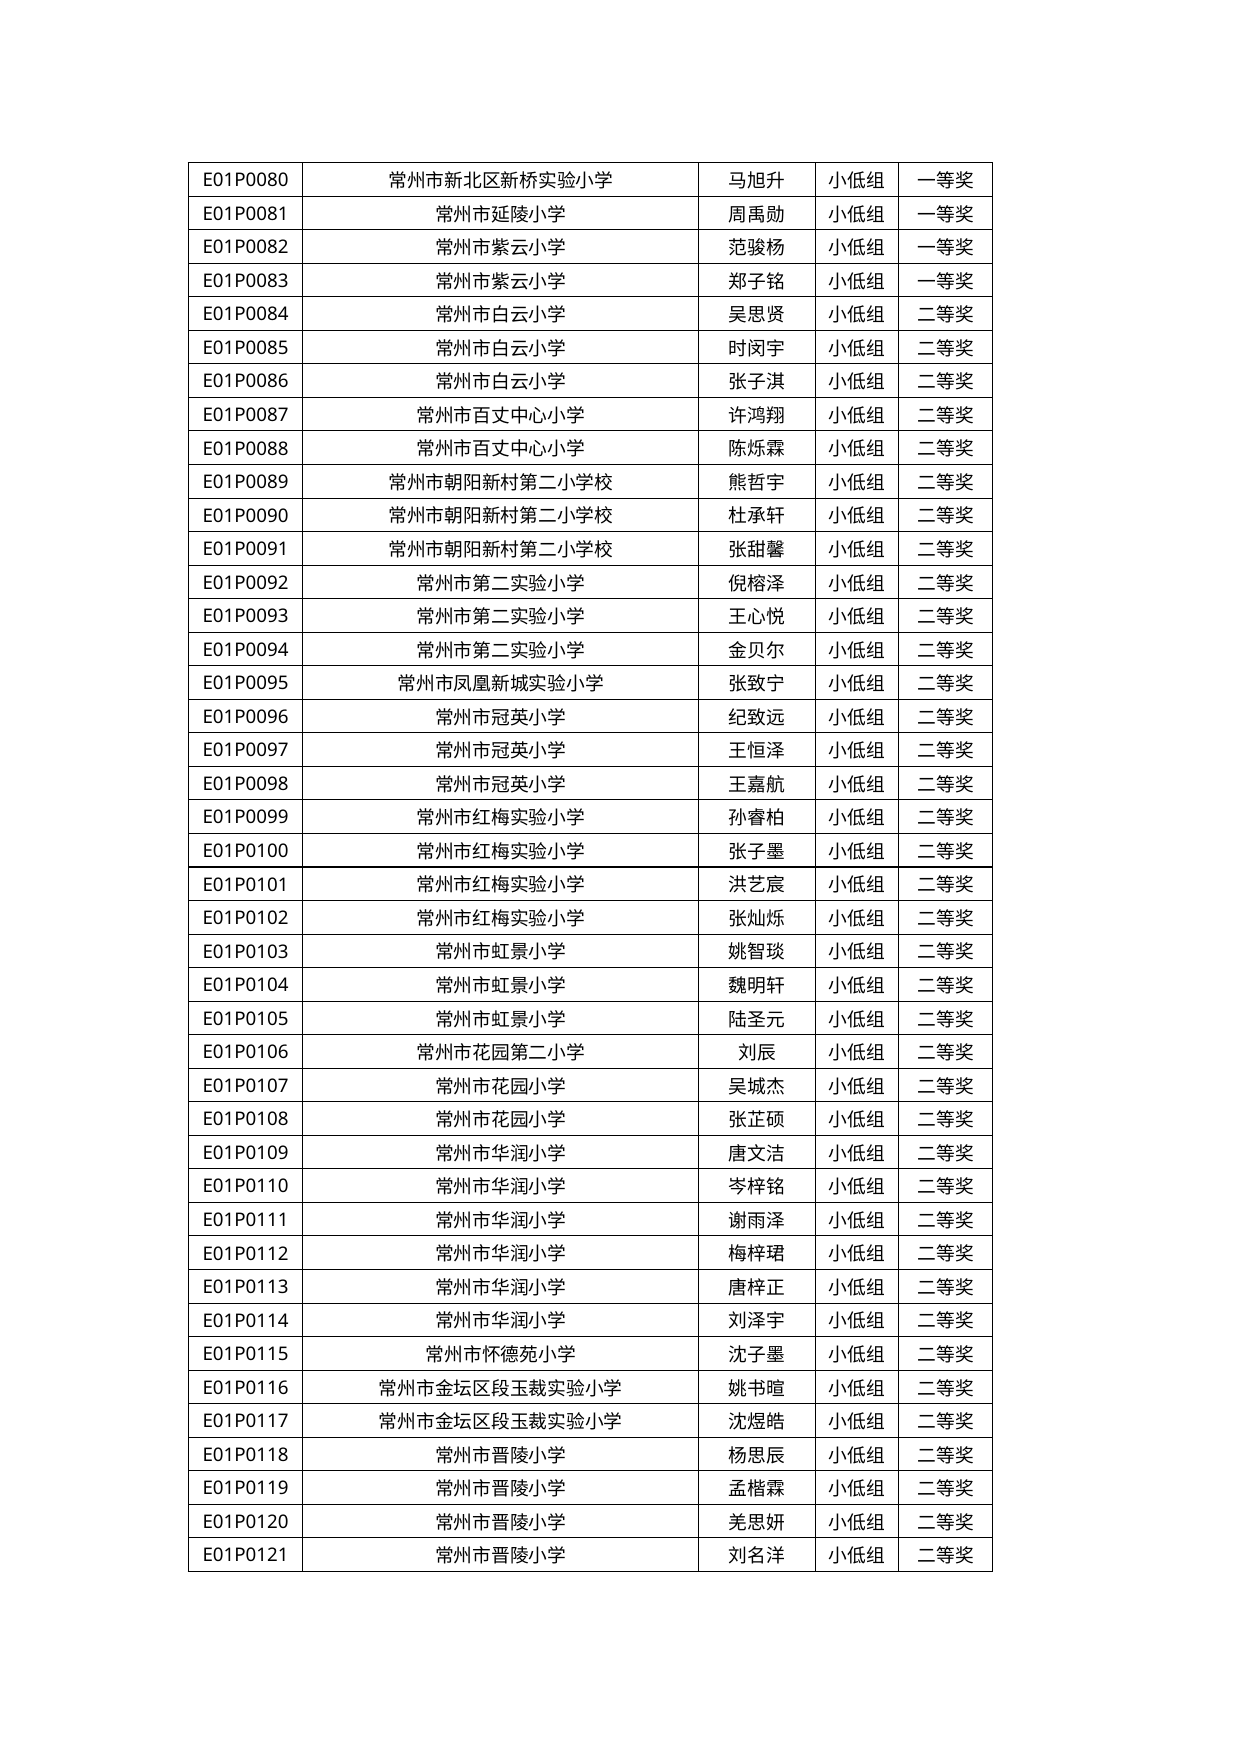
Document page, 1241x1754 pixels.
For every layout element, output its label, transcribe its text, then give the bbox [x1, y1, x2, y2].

table_cell 姚智琰 [699, 935, 815, 967]
table_cell 小低组 [816, 1270, 898, 1302]
table_cell 小低组 [816, 1069, 898, 1101]
table_cell 刘名洋 [699, 1538, 815, 1571]
table_cell E01P0101 [189, 868, 302, 900]
table_cell 一等奖 [899, 163, 992, 196]
table_cell 小低组 [816, 1404, 898, 1437]
table_cell E01P0110 [189, 1169, 302, 1202]
table_cell 姚书暄 [699, 1371, 815, 1403]
table_cell 常州市朝阳新村第二小学校 [303, 499, 698, 531]
table_cell 常州市怀德苑小学 [303, 1337, 698, 1369]
table_cell 二等奖 [899, 700, 992, 732]
table_cell E01P0095 [189, 666, 302, 699]
table_cell 吴城杰 [699, 1069, 815, 1101]
table_cell 常州市晋陵小学 [303, 1471, 698, 1504]
table_cell 小低组 [816, 666, 898, 699]
table_cell 小低组 [816, 767, 898, 799]
table_cell 张子淇 [699, 364, 815, 397]
table_cell 小低组 [816, 465, 898, 497]
table_cell 常州市紫云小学 [303, 264, 698, 296]
table_cell E01P0084 [189, 297, 302, 330]
table_cell 一等奖 [899, 230, 992, 263]
table_cell 二等奖 [899, 1203, 992, 1235]
table_cell 常州市延陵小学 [303, 197, 698, 229]
table_cell 二等奖 [899, 1102, 992, 1135]
table_cell E01P0106 [189, 1035, 302, 1068]
table_cell 常州市白云小学 [303, 364, 698, 397]
table_cell 常州市百丈中心小学 [303, 398, 698, 430]
table_cell 魏明轩 [699, 968, 815, 1001]
table_cell 二等奖 [899, 1438, 992, 1470]
table_cell 常州市第二实验小学 [303, 566, 698, 598]
table_cell 小低组 [816, 1035, 898, 1068]
table_cell 常州市白云小学 [303, 297, 698, 330]
table_cell E01P0113 [189, 1270, 302, 1302]
table_cell 常州市红梅实验小学 [303, 834, 698, 866]
table_cell 小低组 [816, 1538, 898, 1571]
table_cell 常州市晋陵小学 [303, 1505, 698, 1537]
table_cell E01P0108 [189, 1102, 302, 1135]
table_cell 羌思妍 [699, 1505, 815, 1537]
table_cell 小低组 [816, 1002, 898, 1034]
table_cell E01P0097 [189, 733, 302, 766]
table_cell 小低组 [816, 733, 898, 766]
table_cell 常州市第二实验小学 [303, 633, 698, 665]
table_cell 小低组 [816, 1102, 898, 1135]
table_cell E01P0081 [189, 197, 302, 229]
table_cell 二等奖 [899, 1337, 992, 1369]
table_cell 二等奖 [899, 1069, 992, 1101]
table_cell 王嘉航 [699, 767, 815, 799]
table_cell E01P0090 [189, 499, 302, 531]
table_cell 小低组 [816, 364, 898, 397]
table_cell 小低组 [816, 331, 898, 363]
table_cell 小低组 [816, 297, 898, 330]
table_cell 常州市冠英小学 [303, 733, 698, 766]
table_cell 陈烁霖 [699, 431, 815, 464]
table_cell E01P0112 [189, 1236, 302, 1269]
table_cell 常州市华润小学 [303, 1136, 698, 1168]
table_cell E01P0119 [189, 1471, 302, 1504]
table_cell 二等奖 [899, 1471, 992, 1504]
table_cell 张芷硕 [699, 1102, 815, 1135]
table_cell 二等奖 [899, 666, 992, 699]
table_cell 常州市虹景小学 [303, 968, 698, 1001]
table_cell 小低组 [816, 1505, 898, 1537]
table_cell 小低组 [816, 1169, 898, 1202]
table_cell 一等奖 [899, 264, 992, 296]
table_cell 小低组 [816, 935, 898, 967]
table_cell 小低组 [816, 264, 898, 296]
table_cell 二等奖 [899, 935, 992, 967]
table_cell 周禹勋 [699, 197, 815, 229]
table_cell 常州市花园小学 [303, 1069, 698, 1101]
table_cell E01P0093 [189, 599, 302, 632]
table_cell 常州市第二实验小学 [303, 599, 698, 632]
table_cell 沈子墨 [699, 1337, 815, 1369]
table_cell 常州市新北区新桥实验小学 [303, 163, 698, 196]
table_cell 吴思贤 [699, 297, 815, 330]
table_cell 常州市红梅实验小学 [303, 800, 698, 833]
table_cell 金贝尔 [699, 633, 815, 665]
table_cell 小低组 [816, 633, 898, 665]
table_cell 常州市花园小学 [303, 1102, 698, 1135]
table_cell 张灿烁 [699, 901, 815, 933]
table_cell 常州市金坛区段玉裁实验小学 [303, 1404, 698, 1437]
table_cell 小低组 [816, 1371, 898, 1403]
table_cell 二等奖 [899, 1002, 992, 1034]
table_cell E01P0094 [189, 633, 302, 665]
table_cell 二等奖 [899, 901, 992, 933]
table_cell E01P0098 [189, 767, 302, 799]
table_cell 二等奖 [899, 465, 992, 497]
table_cell E01P0088 [189, 431, 302, 464]
table_cell 小低组 [816, 566, 898, 598]
table_cell 小低组 [816, 901, 898, 933]
table_cell E01P0083 [189, 264, 302, 296]
table_cell 常州市朝阳新村第二小学校 [303, 532, 698, 564]
table_cell 沈煜皓 [699, 1404, 815, 1437]
table_cell 常州市朝阳新村第二小学校 [303, 465, 698, 497]
table_cell 倪榕泽 [699, 566, 815, 598]
table_cell 小低组 [816, 968, 898, 1001]
table_cell 常州市华润小学 [303, 1203, 698, 1235]
table_cell 小低组 [816, 868, 898, 900]
table_cell E01P0091 [189, 532, 302, 564]
table_cell 二等奖 [899, 1270, 992, 1302]
table_cell 常州市花园第二小学 [303, 1035, 698, 1068]
table_cell E01P0096 [189, 700, 302, 732]
table_cell 马旭升 [699, 163, 815, 196]
table_cell 杜承轩 [699, 499, 815, 531]
table_cell E01P0121 [189, 1538, 302, 1571]
table_cell 唐梓正 [699, 1270, 815, 1302]
table_cell 常州市晋陵小学 [303, 1538, 698, 1571]
table_cell 张子墨 [699, 834, 815, 866]
table_cell 二等奖 [899, 1035, 992, 1068]
table_cell 二等奖 [899, 431, 992, 464]
table_cell E01P0107 [189, 1069, 302, 1101]
table_cell E01P0080 [189, 163, 302, 196]
table_cell 纪致远 [699, 700, 815, 732]
table_cell 时闵宇 [699, 331, 815, 363]
table_cell E01P0089 [189, 465, 302, 497]
table_cell 二等奖 [899, 364, 992, 397]
table_cell 熊哲宇 [699, 465, 815, 497]
table_cell E01P0100 [189, 834, 302, 866]
table_cell E01P0109 [189, 1136, 302, 1168]
table_cell E01P0087 [189, 398, 302, 430]
table_cell 二等奖 [899, 633, 992, 665]
table_cell 二等奖 [899, 499, 992, 531]
table_cell E01P0099 [189, 800, 302, 833]
table_cell 小低组 [816, 532, 898, 564]
table_cell E01P0085 [189, 331, 302, 363]
table_cell 小低组 [816, 197, 898, 229]
table_cell 小低组 [816, 700, 898, 732]
table_cell E01P0086 [189, 364, 302, 397]
table_cell 二等奖 [899, 1169, 992, 1202]
table_cell E01P0114 [189, 1304, 302, 1336]
table_cell 常州市晋陵小学 [303, 1438, 698, 1470]
table_cell E01P0111 [189, 1203, 302, 1235]
table_cell 常州市红梅实验小学 [303, 868, 698, 900]
table_cell E01P0105 [189, 1002, 302, 1034]
table_cell 孟楷霖 [699, 1471, 815, 1504]
table_cell 小低组 [816, 1236, 898, 1269]
table_cell E01P0103 [189, 935, 302, 967]
table_cell 二等奖 [899, 532, 992, 564]
table_cell 郑子铭 [699, 264, 815, 296]
table_cell E01P0102 [189, 901, 302, 933]
table_cell E01P0082 [189, 230, 302, 263]
table_cell 二等奖 [899, 800, 992, 833]
table_cell 一等奖 [899, 197, 992, 229]
table_cell 常州市华润小学 [303, 1236, 698, 1269]
table_cell 二等奖 [899, 297, 992, 330]
table_cell E01P0117 [189, 1404, 302, 1437]
table_cell 小低组 [816, 1136, 898, 1168]
table_cell 小低组 [816, 1337, 898, 1369]
table_cell 小低组 [816, 1438, 898, 1470]
table_cell 二等奖 [899, 968, 992, 1001]
table_cell 小低组 [816, 431, 898, 464]
table_cell 二等奖 [899, 1236, 992, 1269]
table_cell 常州市紫云小学 [303, 230, 698, 263]
table_cell 常州市金坛区段玉裁实验小学 [303, 1371, 698, 1403]
table_cell 小低组 [816, 834, 898, 866]
table_cell 张甜馨 [699, 532, 815, 564]
table_cell 二等奖 [899, 1505, 992, 1537]
table_cell 常州市华润小学 [303, 1304, 698, 1336]
table_cell 小低组 [816, 800, 898, 833]
table_cell 常州市白云小学 [303, 331, 698, 363]
table_cell 小低组 [816, 1203, 898, 1235]
table_cell 小低组 [816, 163, 898, 196]
table_cell E01P0115 [189, 1337, 302, 1369]
table_cell 常州市冠英小学 [303, 767, 698, 799]
table_cell 二等奖 [899, 767, 992, 799]
table_cell 岑梓铭 [699, 1169, 815, 1202]
table_cell 二等奖 [899, 868, 992, 900]
table_cell 孙睿柏 [699, 800, 815, 833]
table_cell 许鸿翔 [699, 398, 815, 430]
table_cell 王心悦 [699, 599, 815, 632]
table_cell 小低组 [816, 230, 898, 263]
table_cell 常州市凤凰新城实验小学 [303, 666, 698, 699]
table_cell 小低组 [816, 398, 898, 430]
table_cell E01P0120 [189, 1505, 302, 1537]
table_cell 常州市红梅实验小学 [303, 901, 698, 933]
table_cell 张致宁 [699, 666, 815, 699]
table_cell 小低组 [816, 1304, 898, 1336]
table_cell 王恒泽 [699, 733, 815, 766]
table_cell 二等奖 [899, 1404, 992, 1437]
table_cell 常州市虹景小学 [303, 1002, 698, 1034]
table_cell 二等奖 [899, 1371, 992, 1403]
table_cell 二等奖 [899, 398, 992, 430]
table_cell 二等奖 [899, 1538, 992, 1571]
table_cell 唐文洁 [699, 1136, 815, 1168]
table_cell 杨思辰 [699, 1438, 815, 1470]
table_cell 二等奖 [899, 331, 992, 363]
table_cell 常州市虹景小学 [303, 935, 698, 967]
table_cell 常州市华润小学 [303, 1169, 698, 1202]
table_cell 陆圣元 [699, 1002, 815, 1034]
table_cell 二等奖 [899, 733, 992, 766]
table_cell E01P0104 [189, 968, 302, 1001]
table_cell E01P0092 [189, 566, 302, 598]
table_cell 刘辰 [699, 1035, 815, 1068]
table_cell 二等奖 [899, 599, 992, 632]
table_cell 刘泽宇 [699, 1304, 815, 1336]
table_cell 二等奖 [899, 566, 992, 598]
table_cell 常州市冠英小学 [303, 700, 698, 732]
table_cell 二等奖 [899, 834, 992, 866]
table_cell 常州市百丈中心小学 [303, 431, 698, 464]
table_cell E01P0116 [189, 1371, 302, 1403]
table_cell 小低组 [816, 599, 898, 632]
table_cell 洪艺宸 [699, 868, 815, 900]
table_cell 谢雨泽 [699, 1203, 815, 1235]
table_cell 二等奖 [899, 1304, 992, 1336]
table_cell 梅梓珺 [699, 1236, 815, 1269]
table_cell 范骏杨 [699, 230, 815, 263]
table_cell 小低组 [816, 499, 898, 531]
table_cell 常州市华润小学 [303, 1270, 698, 1302]
table_cell 小低组 [816, 1471, 898, 1504]
table_cell 二等奖 [899, 1136, 992, 1168]
table_cell E01P0118 [189, 1438, 302, 1470]
